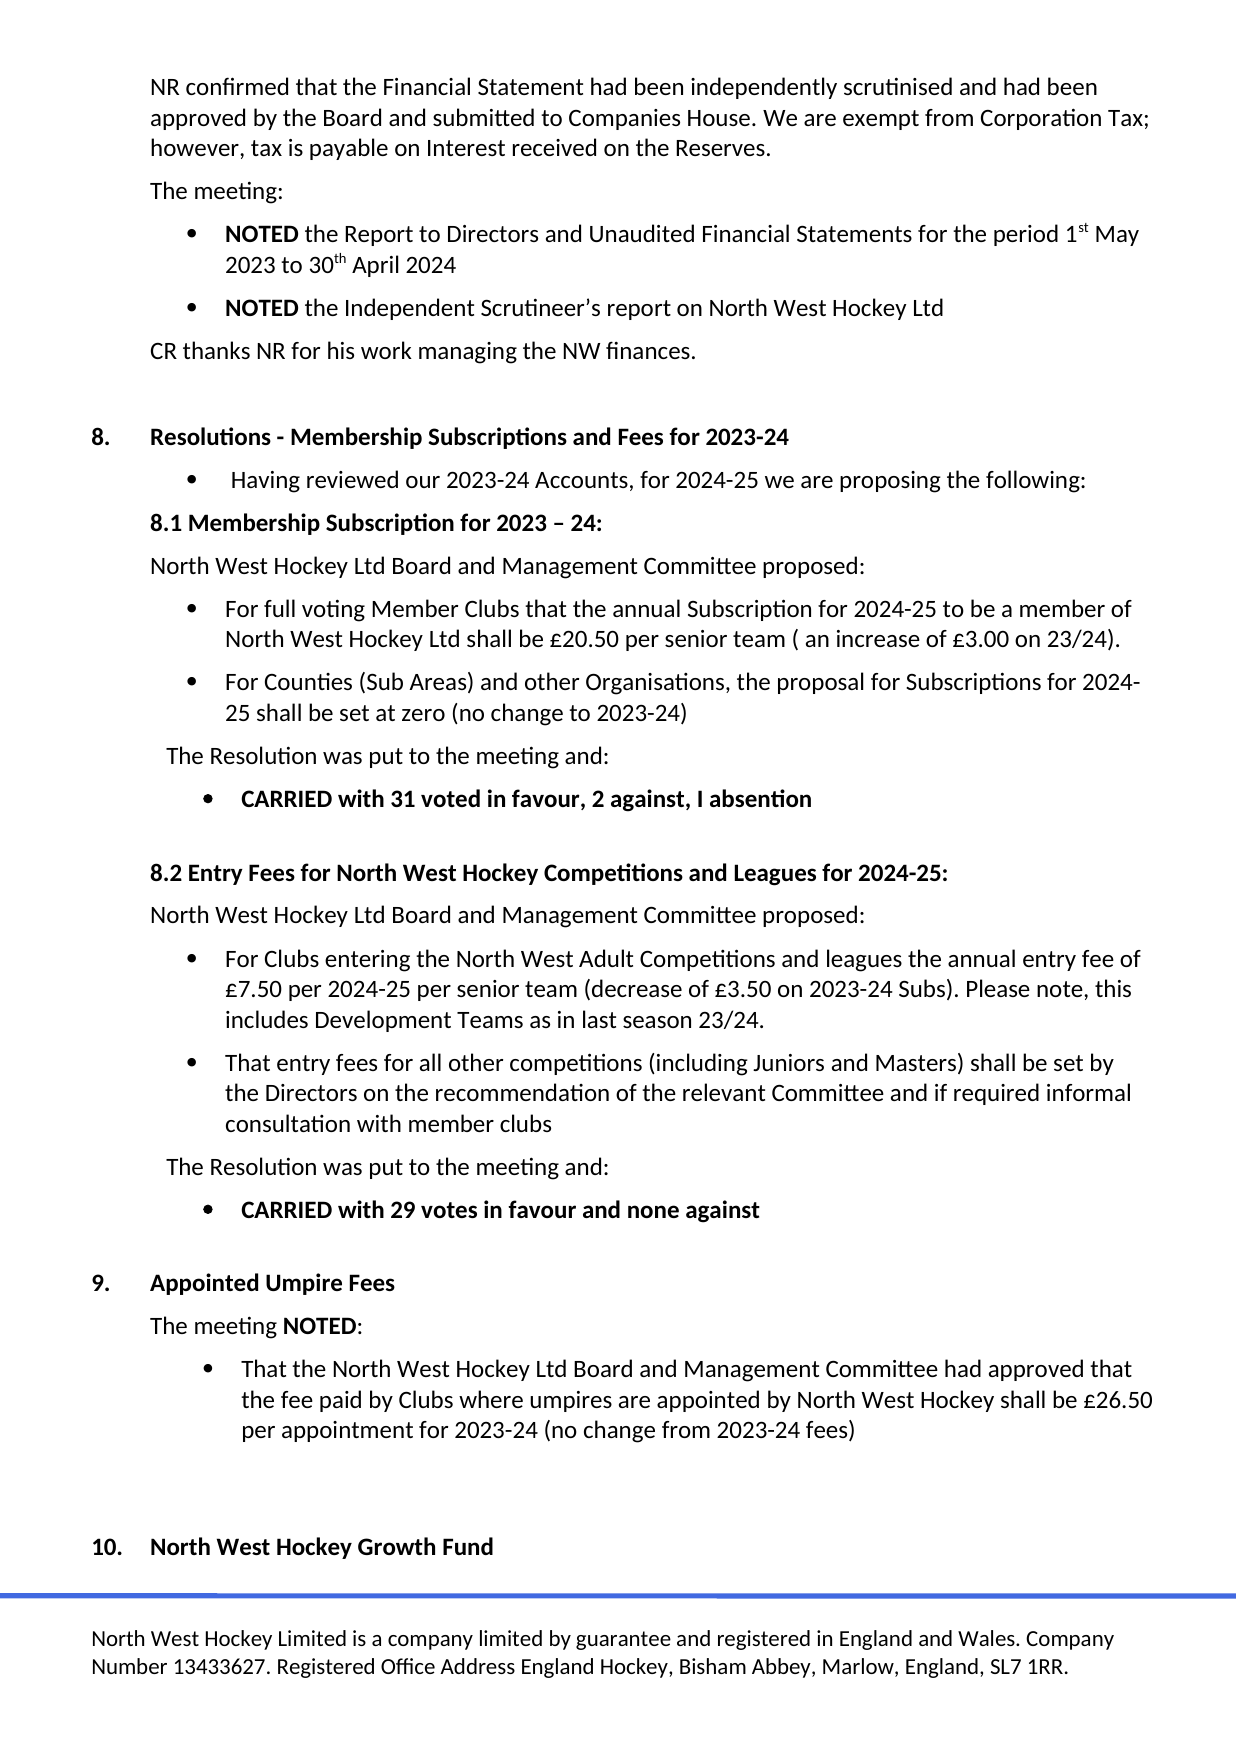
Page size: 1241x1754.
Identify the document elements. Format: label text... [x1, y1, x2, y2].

text The Resolution was put to the meeting and: [91, 1151, 1154, 1181]
text The Resolution was put to the meeting and: [166, 740, 1154, 771]
list CARRIED with 31 voted in favour, 2 against, I absention [203, 783, 1154, 814]
list 8.2 Entry Fees for North West Hockey Competitions and Leagues for 2024-25: [150, 857, 1154, 887]
list For full voting Member Clubs that the annual Subscription for 2024-25 to be a member of North West Hockey Ltd shall be £20.50 per senior team ( an increase of £3.00 on 23/24). [187, 593, 1154, 654]
list North West Hockey Growth Fund [91, 1531, 1154, 1562]
list The meeting: [150, 175, 1154, 206]
list North West Hockey Ltd Board and Management Committee proposed: [150, 900, 1154, 930]
list For Counties (Sub Areas) and other Organisations, the proposal for Subscriptions for 2024-25 shall be set at zero (no change to 2023-24) [187, 667, 1154, 728]
list The meeting NOTED: [150, 1310, 1154, 1341]
list That entry fees for all other competitions (including Juniors and Masters) shall be set by the Directors on the recommendation of the relevant Committee and if required informal consultation with member clubs [187, 1047, 1154, 1138]
list NOTED the Independent Scrutineer’s report on North West Hockey Ltd [187, 292, 1154, 322]
list For Clubs entering the North West Adult Competitions and leagues the annual entry fee of £7.50 per 2024-25 per senior team (decrease of £3.50 on 2023-24 Subs). Please note, this includes Development Teams as in last season 23/24. [187, 943, 1154, 1034]
list North West Hockey Ltd Board and Management Committee proposed: [150, 550, 1154, 581]
text CR thanks NR for his work managing the NW finances. [150, 335, 1154, 365]
list NOTED the Report to Directors and Unaudited Financial Statements for the period 1st May 2023 to 30th April 2024 [187, 218, 1154, 279]
list NR confirmed that the Financial Statement had been independently scrutinised and had been approved by the Board and submitted to Companies House. We are exempt from Corporation Tax; however, tax is payable on Interest received on the Reserves. [150, 71, 1154, 163]
list Appointed Umpire Fees [91, 1267, 1154, 1298]
list That the North West Hockey Ltd Board and Management Committee had approved that the fee paid by Clubs where umpires are appointed by North West Hockey shall be £26.50 per appointment for 2023-24 (no change from 2023-24 fees) [203, 1353, 1154, 1445]
list 8.1 Membership Subscription for 2023 – 24: [150, 507, 1154, 537]
list Resolutions - Membership Subscriptions and Fees for 2023-24 [91, 421, 1154, 451]
list CARRIED with 29 votes in favour and none against [203, 1194, 1154, 1224]
list Having reviewed our 2023-24 Accounts, for 2024-25 we are proposing the following: [187, 464, 1154, 494]
